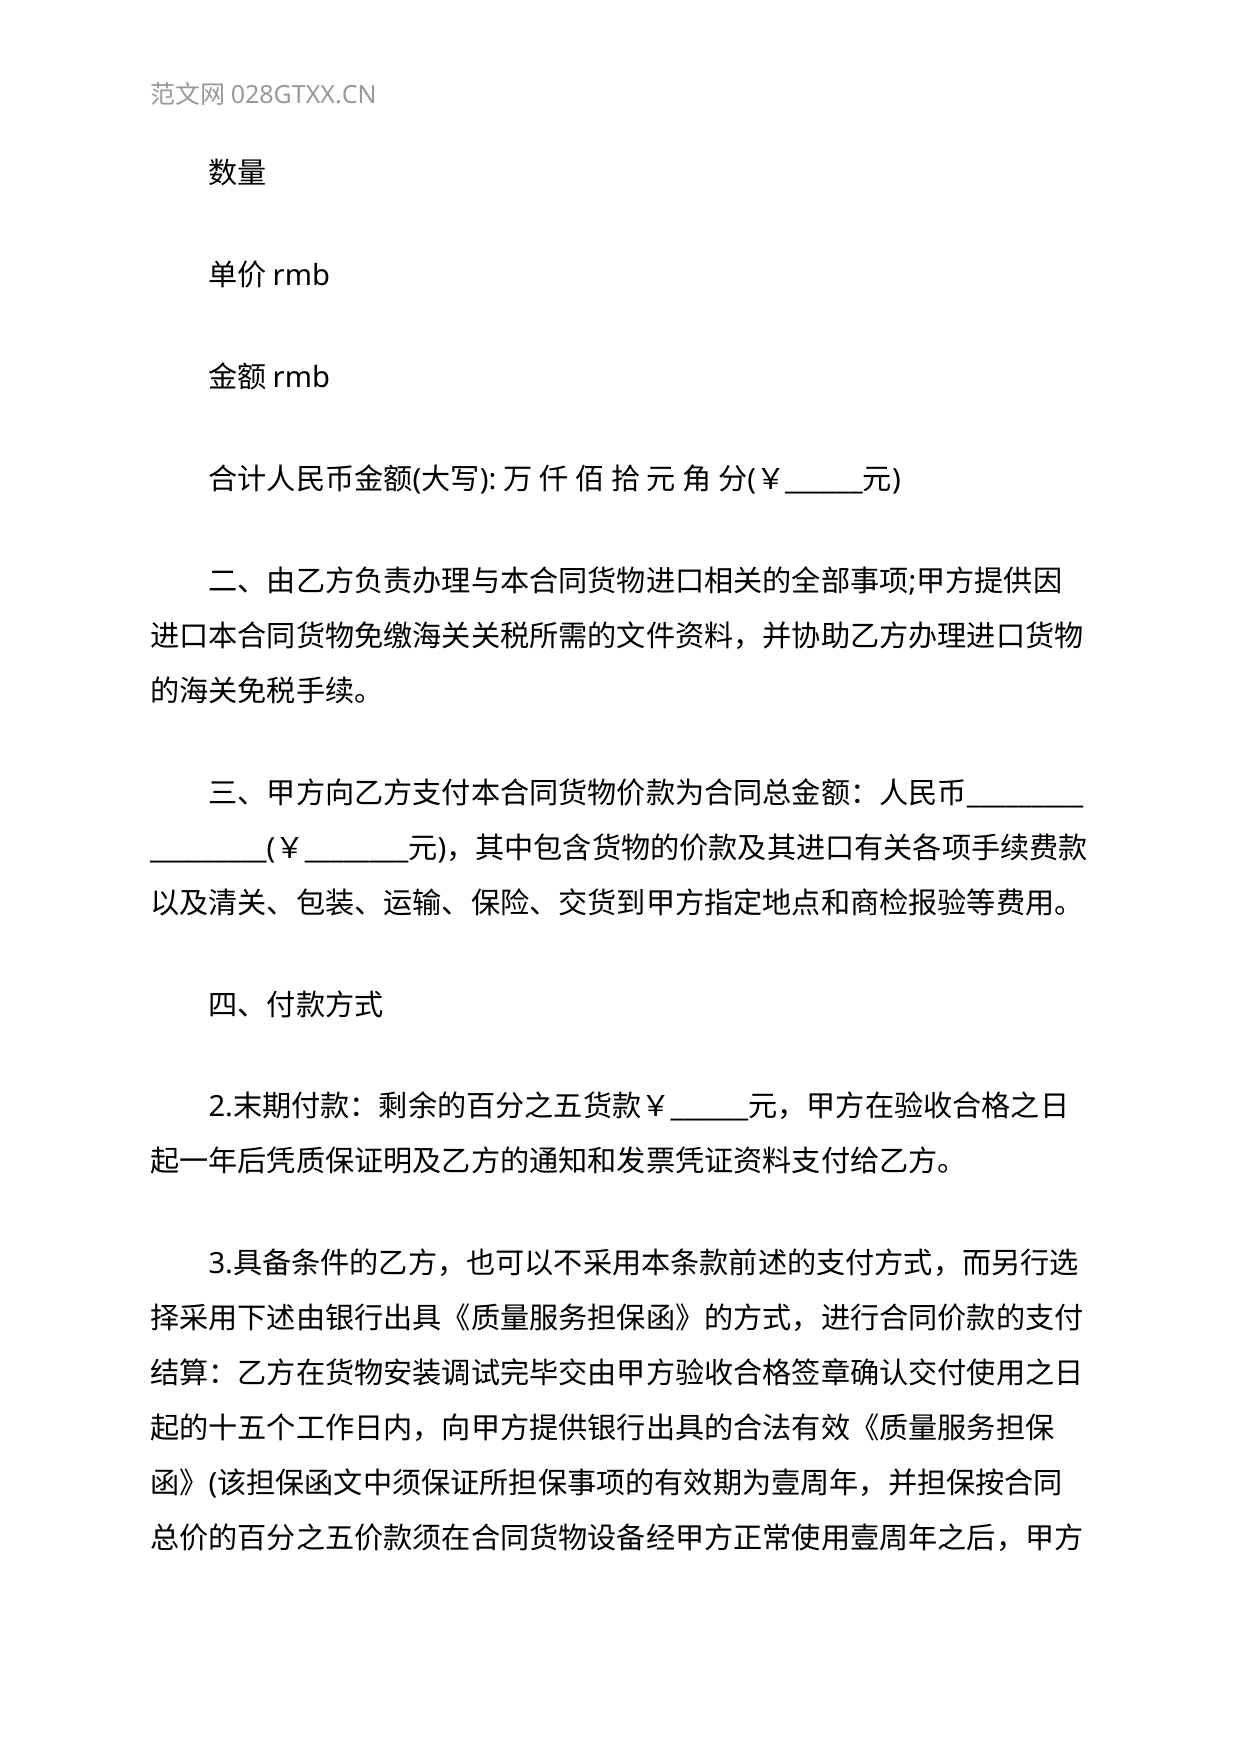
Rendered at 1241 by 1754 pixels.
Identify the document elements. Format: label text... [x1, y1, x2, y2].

text 数量 [150, 150, 1090, 192]
text 二、由乙方负责办理与本合同货物进口相关的全部事项;甲方提供因进口本合同货物免缴海关关税所需的文件资料，并协助乙方办理进口货物的海关免税手续。 [150, 558, 1090, 710]
text 金额rmb [150, 354, 1090, 396]
text 三、甲方向乙方支付本合同货物价款为合同总金额：人民币__________________(￥________元)，其中包含货物的价款及其进口有关各项手续费款以及清关、包装、运输、保险、交货到甲方指定地点和商检报验等费用。 [150, 769, 1090, 922]
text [150, 1240, 1090, 1557]
text 2.末期付款：剩余的百分之五货款￥______元，甲方在验收合格之日起一年后凭质保证明及乙方的通知和发票凭证资料支付给乙方。 [150, 1083, 1090, 1180]
text 单价rmb [150, 252, 1090, 294]
text 四、付款方式 [150, 981, 1090, 1023]
text 合计人民币金额(大写): 万 仟 佰 拾 元 角 分(￥______元) [150, 456, 1090, 498]
